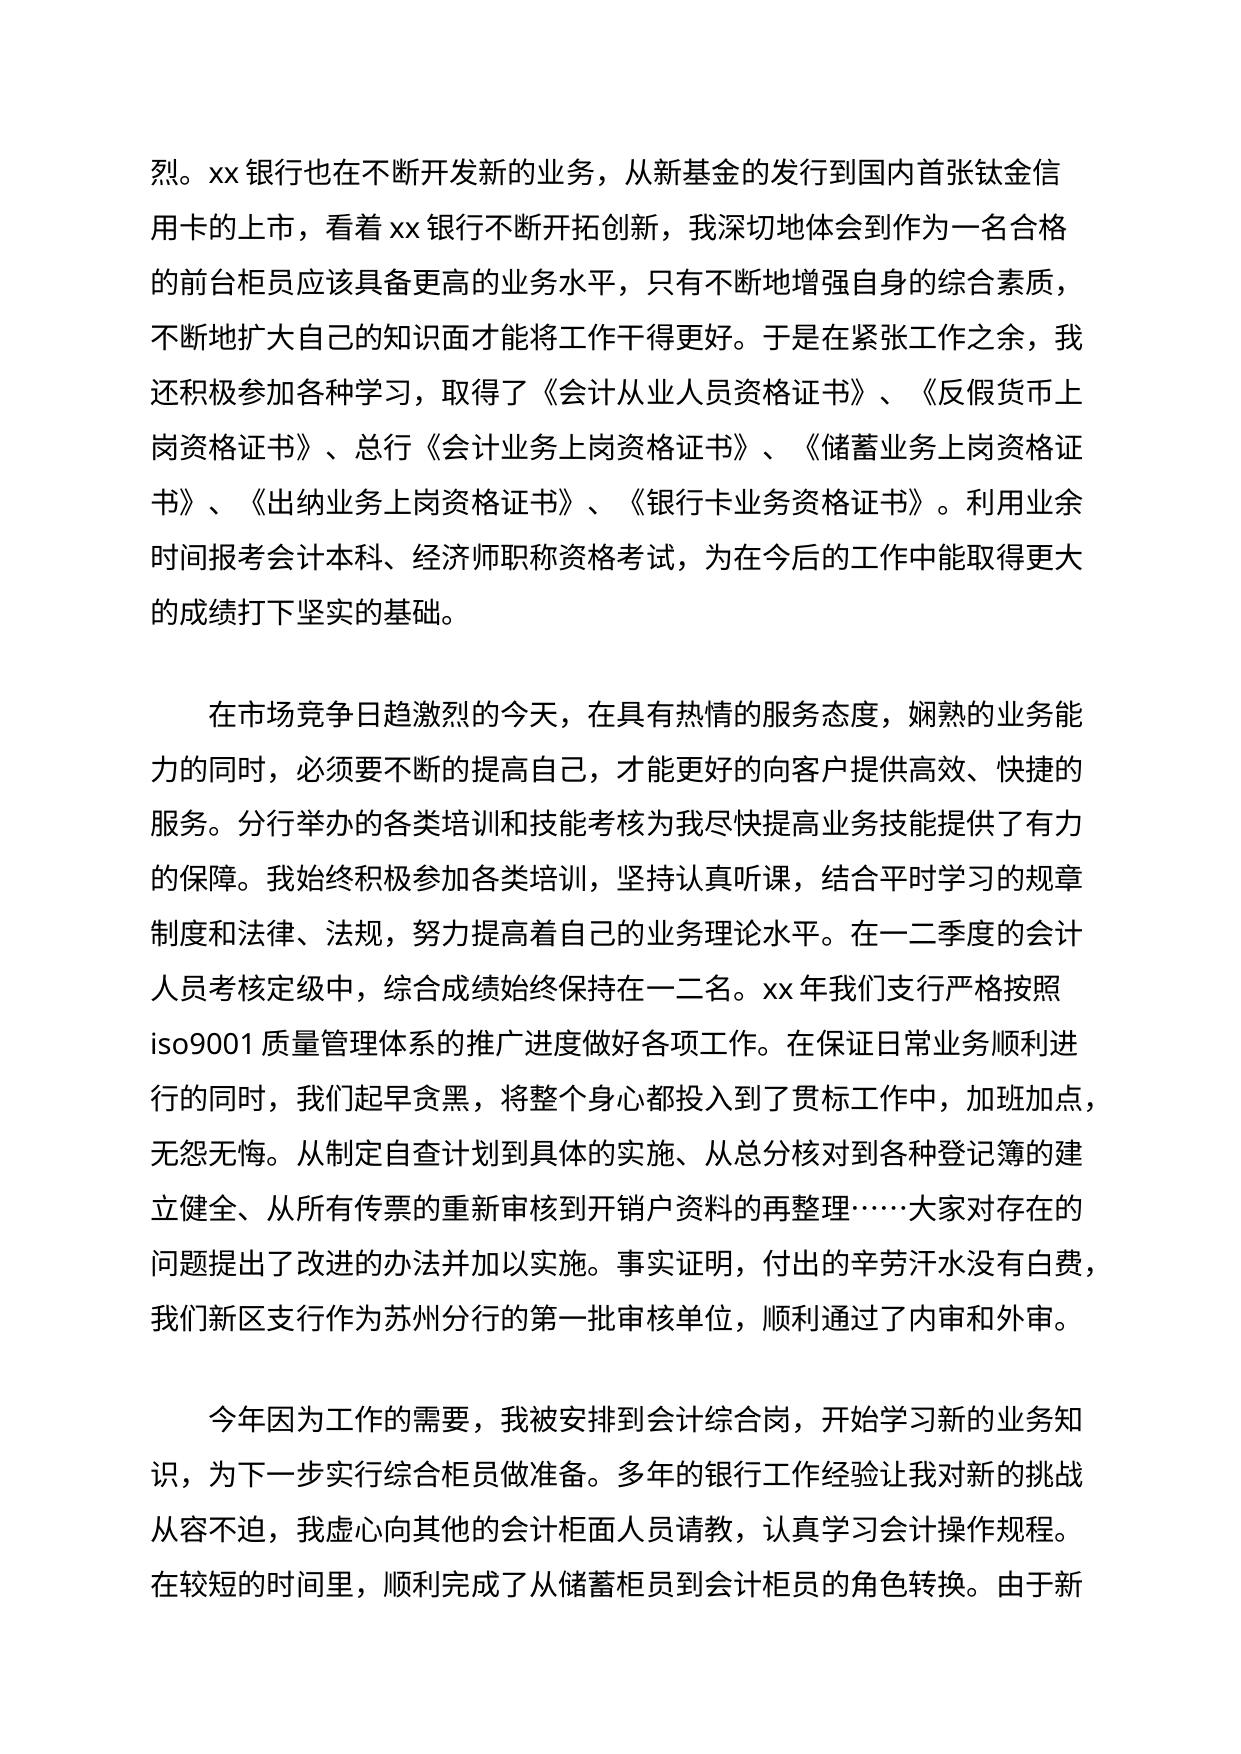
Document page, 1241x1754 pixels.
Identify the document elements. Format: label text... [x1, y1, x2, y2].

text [150, 1397, 1090, 1604]
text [150, 150, 1090, 632]
text 在市场竞争日趋激烈的今天，在具有热情的服务态度，娴熟的业务能力的同时，必须要不断的提高自己，才能更好的向客户提供高效、快捷的服务。分行举办的各类培训和技能考核为我尽快提高业务技能提供了有力的保障。我始终积极参加各类培训，坚持认真听课，结合平时学习的规章制度和法律、法规，努力提高着自己的业务理论水平。在一二季度的会计人员考核定级中，综合成绩始终保持在一二名。xx年我们支行严格按照iso9001质量管理体系的推广进度做好各项工作。在保证日常业务顺利进行的同时，我们起早贪黑，将整个身心都投入到了贯标工作中，加班加点，无怨无悔。从制定自查计划到具体的实施、从总分核对到各种登记簿的建立健全、从所有传票的重新审核到开销户资料的再整理……大家对存在的问题提出了改进的办法并加以实施。事实证明，付出的辛劳汗水没有白费，我们新区支行作为苏州分行的第一批审核单位，顺利通过了内审和外审。 [150, 691, 1090, 1337]
